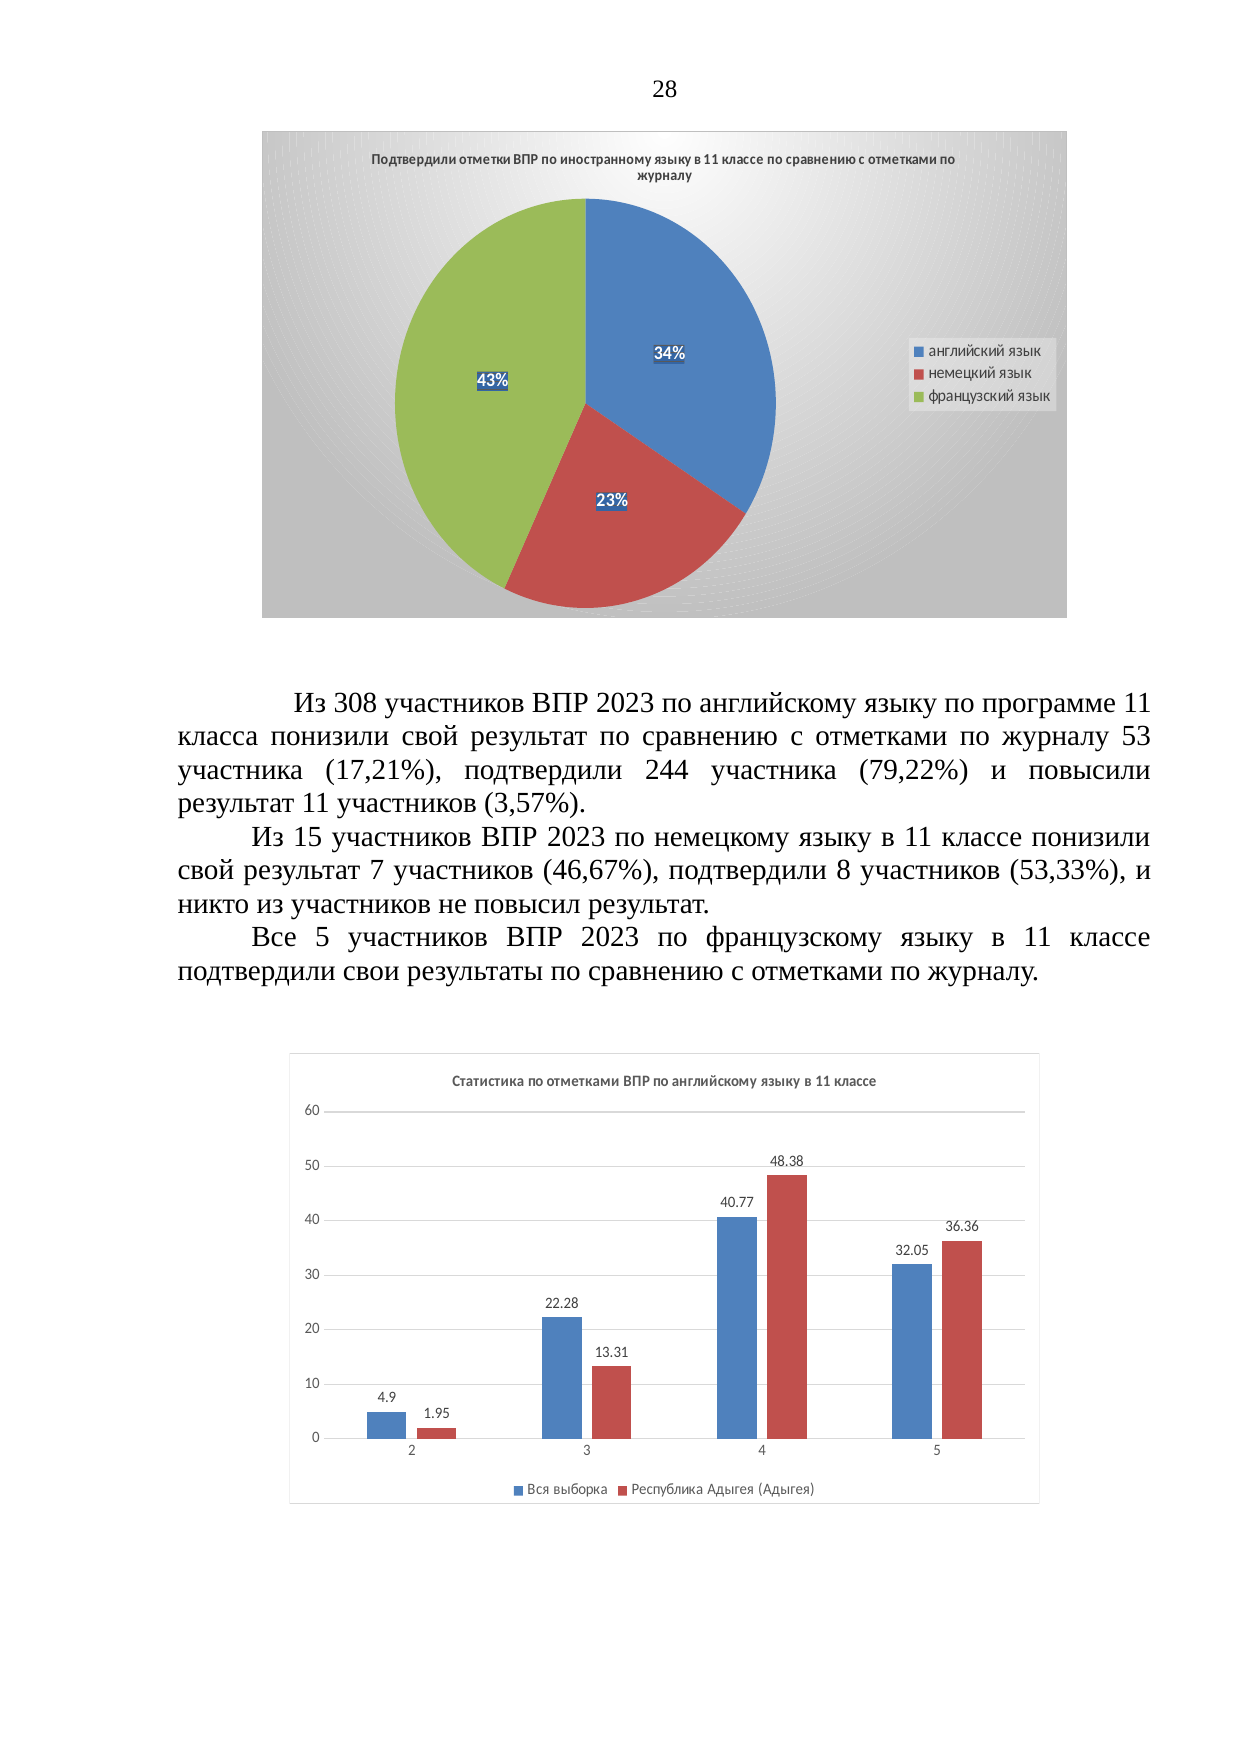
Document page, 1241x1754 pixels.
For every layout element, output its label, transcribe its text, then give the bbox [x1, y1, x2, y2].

text Все 5 участников ВПР 2023 по французскому языку в 11 классе подтвердили свои результаты по сравнению с отметками по журналу. [177, 919, 1152, 987]
text Из 308 участников ВПР 2023 по английскому языку по программе 11 класса понизили свой результат по сравнению с отметками по журналу 53 участника (17,21%), подтвердили 244 участника (79,22%) и повысили результат 11 участников (3,57%). [177, 685, 1152, 819]
text Из 15 участников ВПР 2023 по немецкому языку в 11 классе понизили свой результат 7 участников (46,67%), подтвердили 8 участников (53,33%), и никто из участников не повысил результат. [177, 819, 1152, 919]
